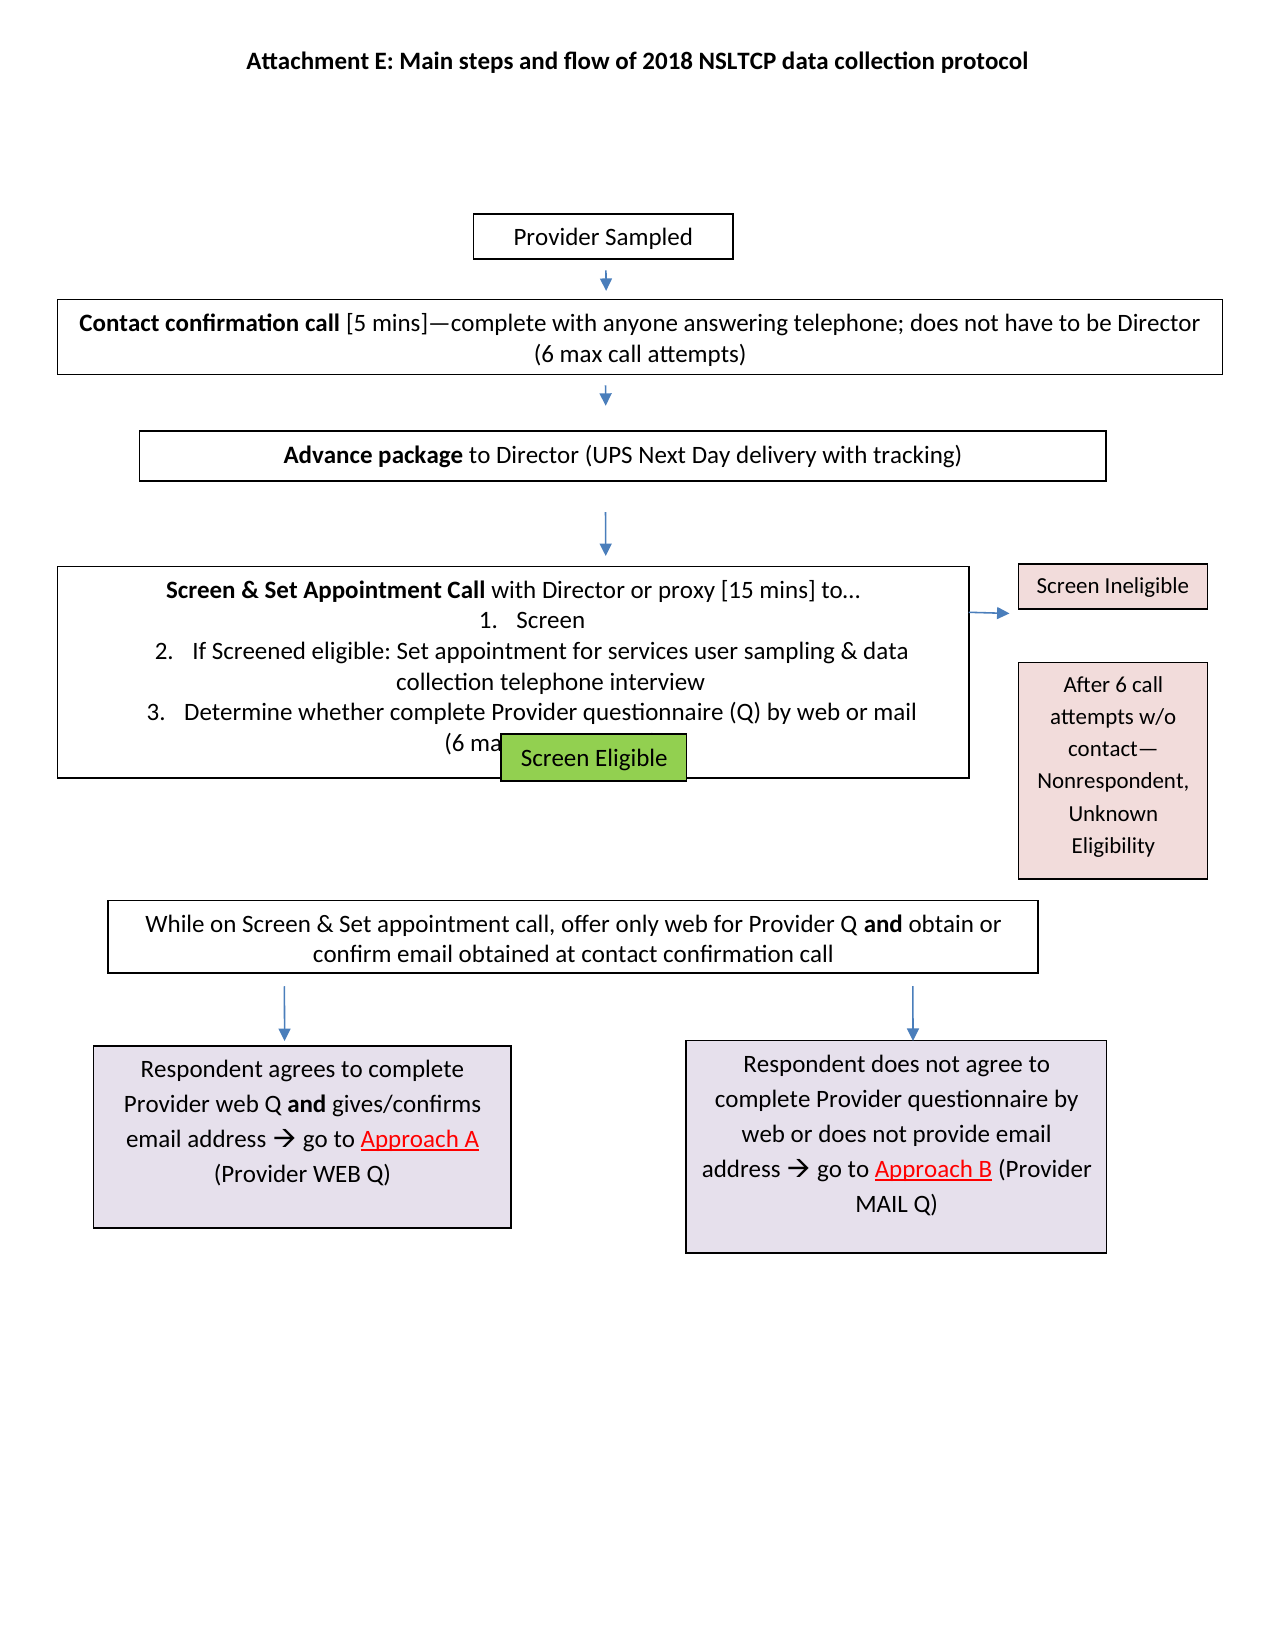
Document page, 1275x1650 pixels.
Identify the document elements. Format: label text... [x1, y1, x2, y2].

text Attachment E: Main steps and flow of 2018 NSLTCP data collection protocol [45, 45, 1230, 76]
